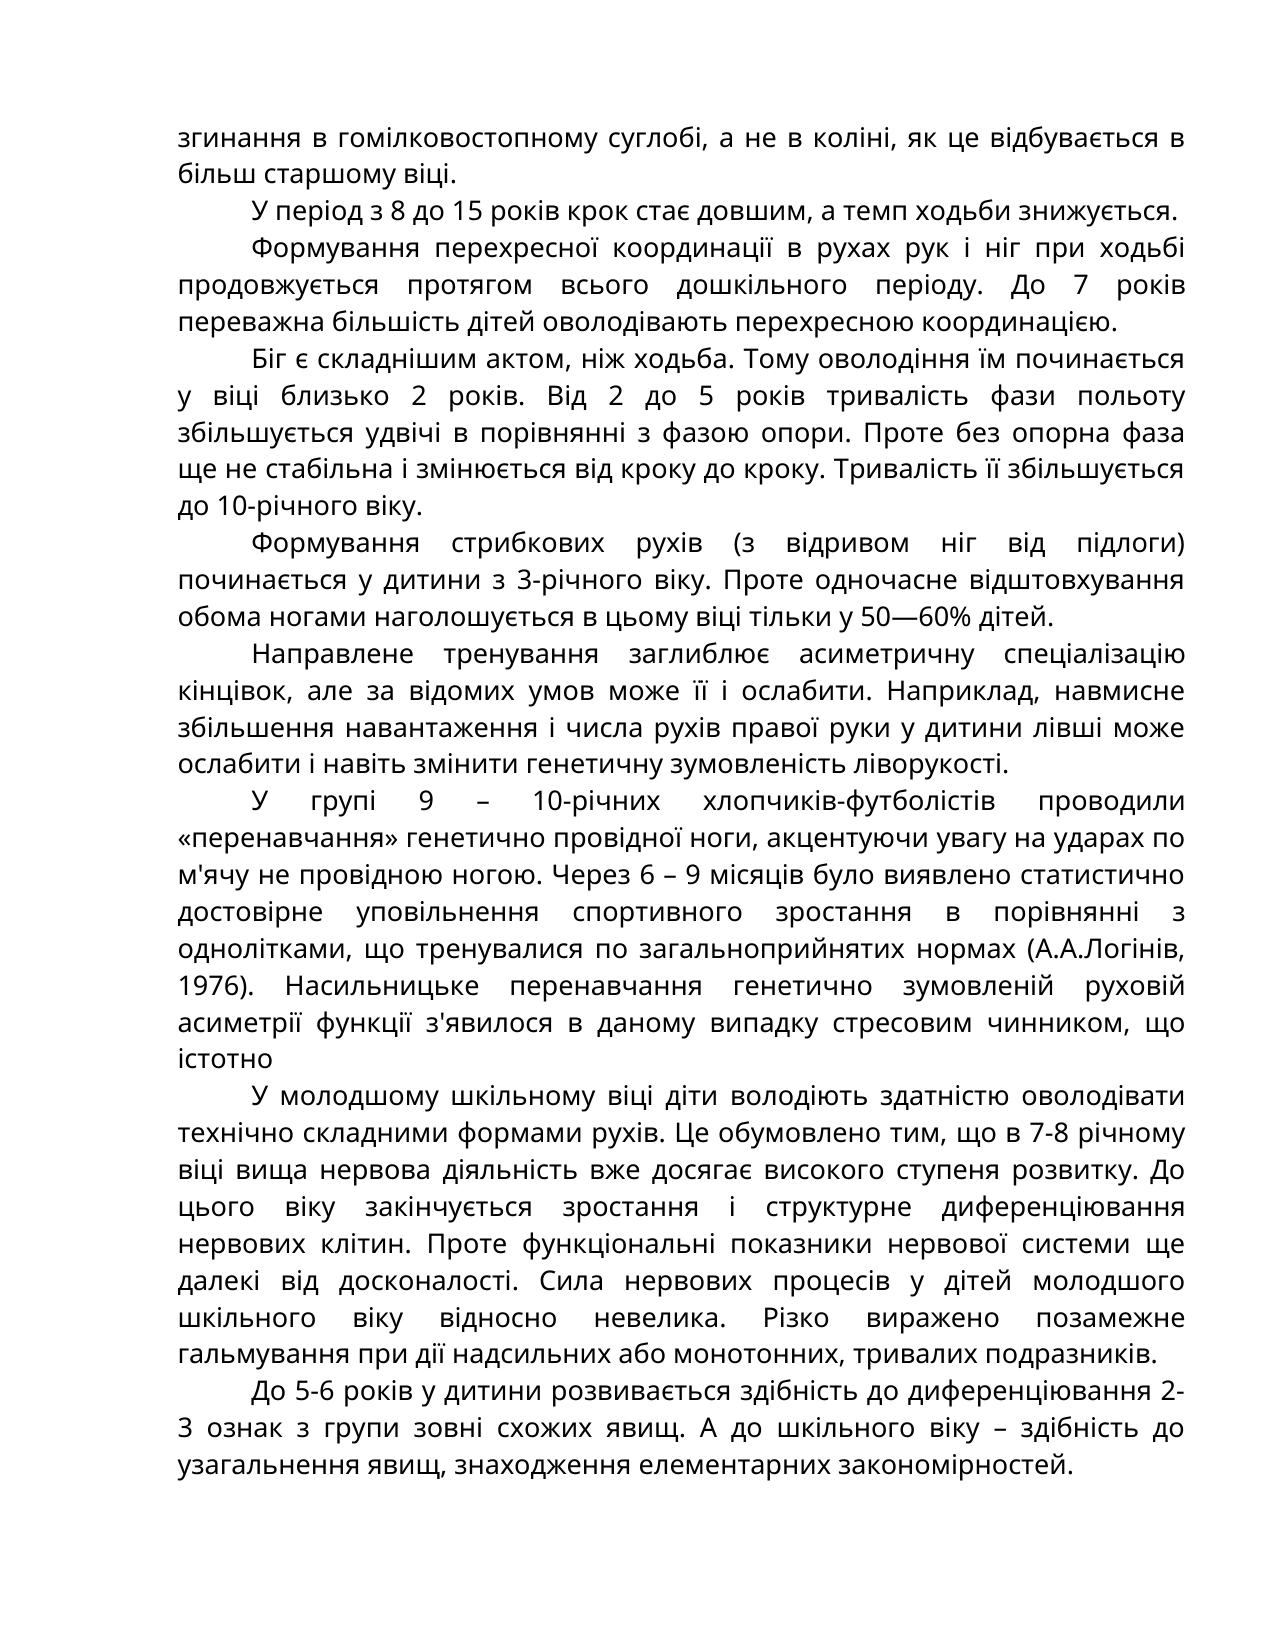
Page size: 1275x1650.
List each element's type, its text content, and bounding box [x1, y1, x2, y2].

text У групі 9 – 10-річних хлопчиків-футболістів проводили «перенавчання» генетично провідної ноги, акцентуючи увагу на ударах по м'ячу не провідною ногою. Через 6 – 9 місяців було виявлено статистично достовірне уповільнення спортивного зростання в порівнянні з однолітками, що тренувалися по загальноприйнятих нормах (А.А.Логінів, 1976). Насильницьке перенавчання генетично зумовленій руховій асиметрії функції з'явилося в даному випадку стресовим чинником, що істотно [177, 782, 1186, 1077]
text До 5-6 років у дитини розвивається здібність до диференціювання 2-3 ознак з групи зовні схожих явищ. А до шкільного віку – здібність до узагальнення явищ, знаходження елементарних закономірностей. [177, 1372, 1186, 1482]
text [177, 118, 1186, 192]
text У період з 8 до 15 років крок стає довшим, а темп ходьби знижується. [177, 192, 1186, 229]
text Біг є складнішим актом, ніж ходьба. Тому оволодіння їм починається у віці близько 2 років. Від 2 до 5 років тривалість фази польоту збільшується удвічі в порівнянні з фазою опори. Проте без опорна фаза ще не стабільна і змінюється від кроку до кроку. Тривалість її збільшується до 10-річного віку. [177, 339, 1186, 524]
text У молодшому шкільному віці діти володіють здатністю оволодівати технічно складними формами рухів. Це обумовлено тим, що в 7-8 річному віці вища нервова діяльність вже досягає високого ступеня розвитку. До цього віку закінчується зростання і структурне диференціювання нервових клітин. Проте функціональні показники нервової системи ще далекі від досконалості. Сила нервових процесів у дітей молодшого шкільного віку відносно невелика. Різко виражено позамежне гальмування при дії надсильних або монотонних, тривалих подразників. [177, 1077, 1186, 1372]
text Направлене тренування заглиблює асиметричну спеціалізацію кінцівок, але за відомих умов може її і ослабити. Наприклад, навмисне збільшення навантаження і числа рухів правої руки у дитини лівші може ослабити і навіть змінити генетичну зумовленість ліворукості. [177, 634, 1186, 782]
text Формування перехресної координації в рухах рук і ніг при ходьбі продовжується протягом всього дошкільного періоду. До 7 років переважна більшість дітей оволодівають перехресною координацією. [177, 229, 1186, 339]
text Формування стрибкових рухів (з відривом ніг від підлоги) починається у дитини з 3-річного віку. Проте одночасне відштовхування обома ногами наголошується в цьому віці тільки у 50—60% дітей. [177, 524, 1186, 634]
